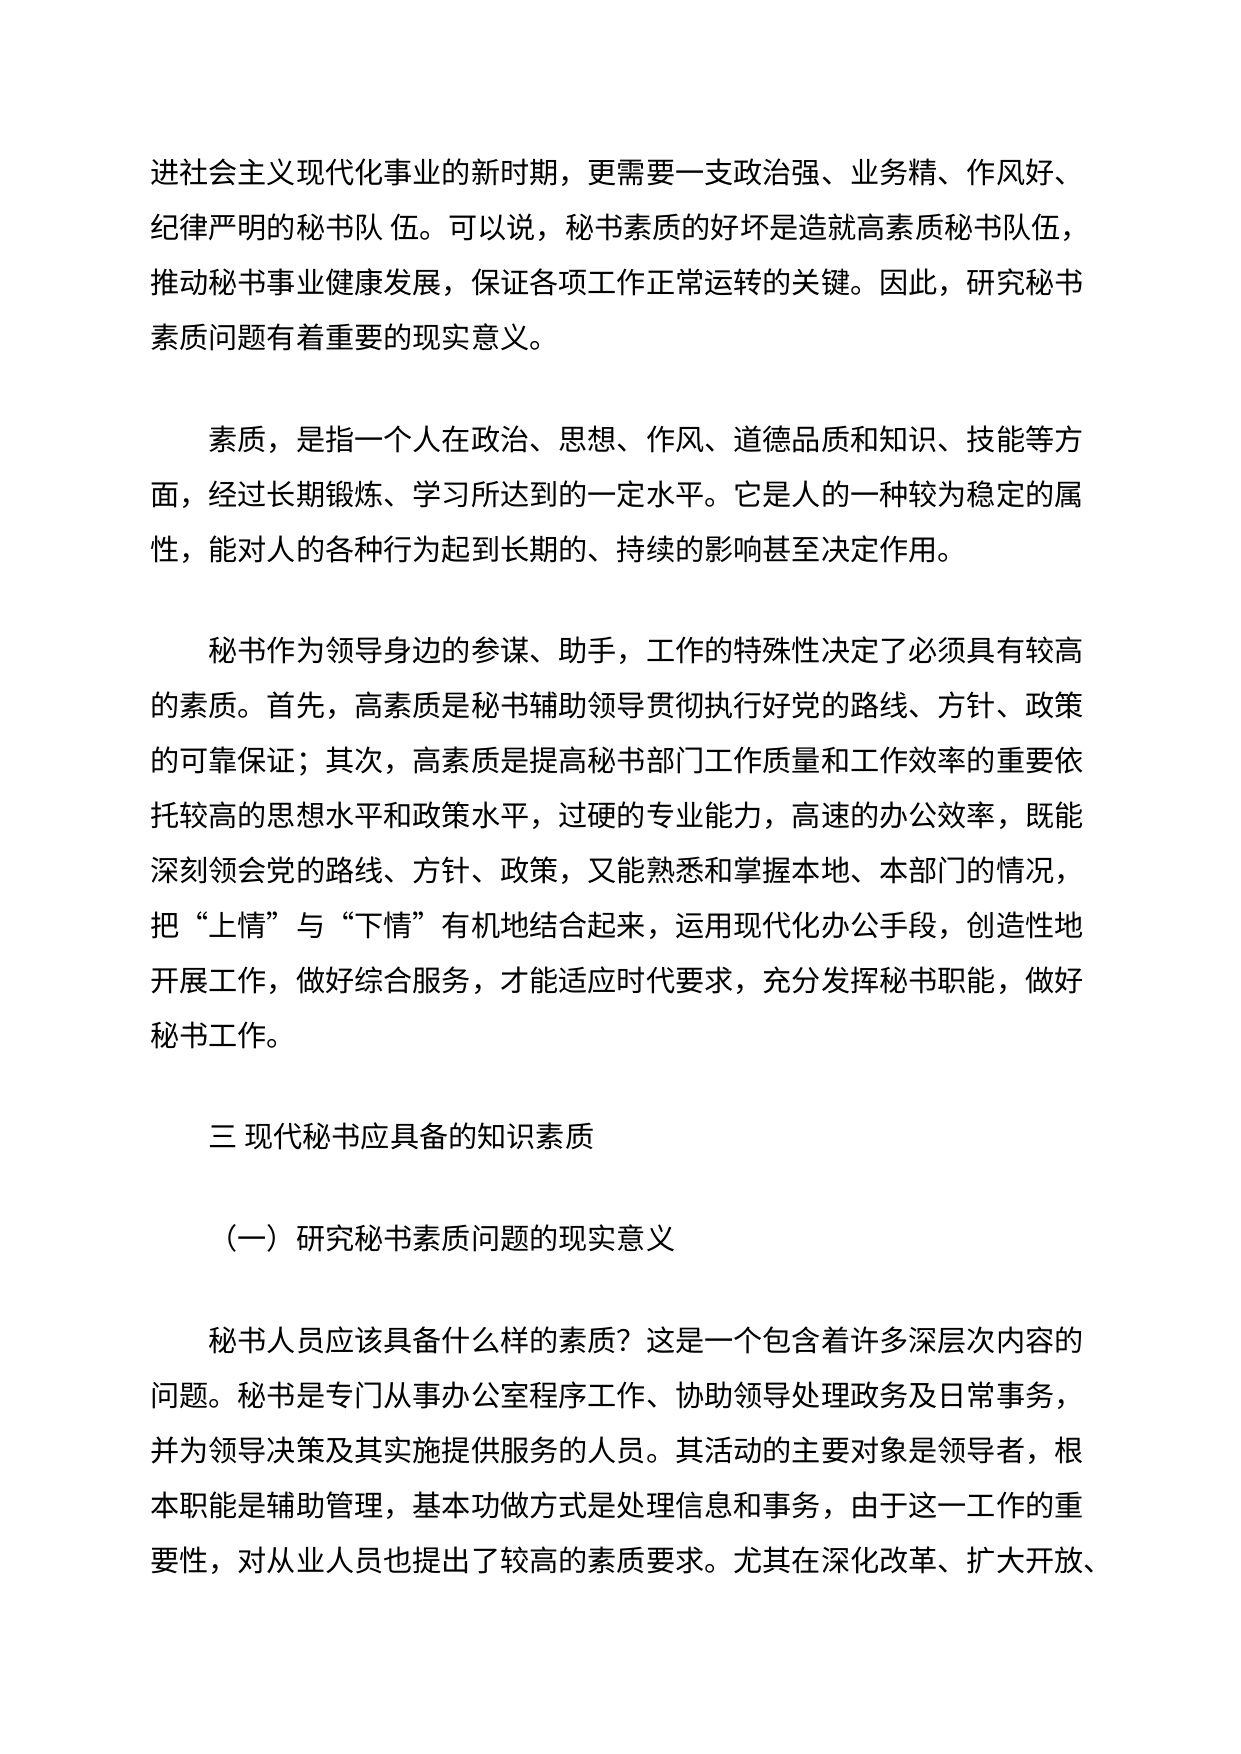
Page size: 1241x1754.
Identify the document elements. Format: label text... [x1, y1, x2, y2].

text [150, 1318, 1090, 1579]
text 三 现代秘书应具备的知识素质 [150, 1114, 1090, 1156]
text 秘书作为领导身边的参谋、助手，工作的特殊性决定了必须具有较高的素质。首先，高素质是秘书辅助领导贯彻执行好党的路线、方针、政策的可靠保证；其次，高素质是提高秘书部门工作质量和工作效率的重要依托较高的思想水平和政策水平，过硬的专业能力，高速的办公效率，既能深刻领会党的路线、方针、政策，又能熟悉和掌握本地、本部门的情况，把“上情”与“下情”有机地结合起来，运用现代化办公手段，创造性地开展工作，做好综合服务，才能适应时代要求，充分发挥秘书职能，做好秘书工作。 [150, 628, 1090, 1054]
text （一）研究秘书素质问题的现实意义 [150, 1216, 1090, 1258]
text 素质，是指一个人在政治、思想、作风、道德品质和知识、技能等方面，经过长期锻炼、学习所达到的一定水平。它是人的一种较为稳定的属性，能对人的各种行为起到长期的、持续的影响甚至决定作用。 [150, 416, 1090, 568]
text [150, 150, 1090, 357]
